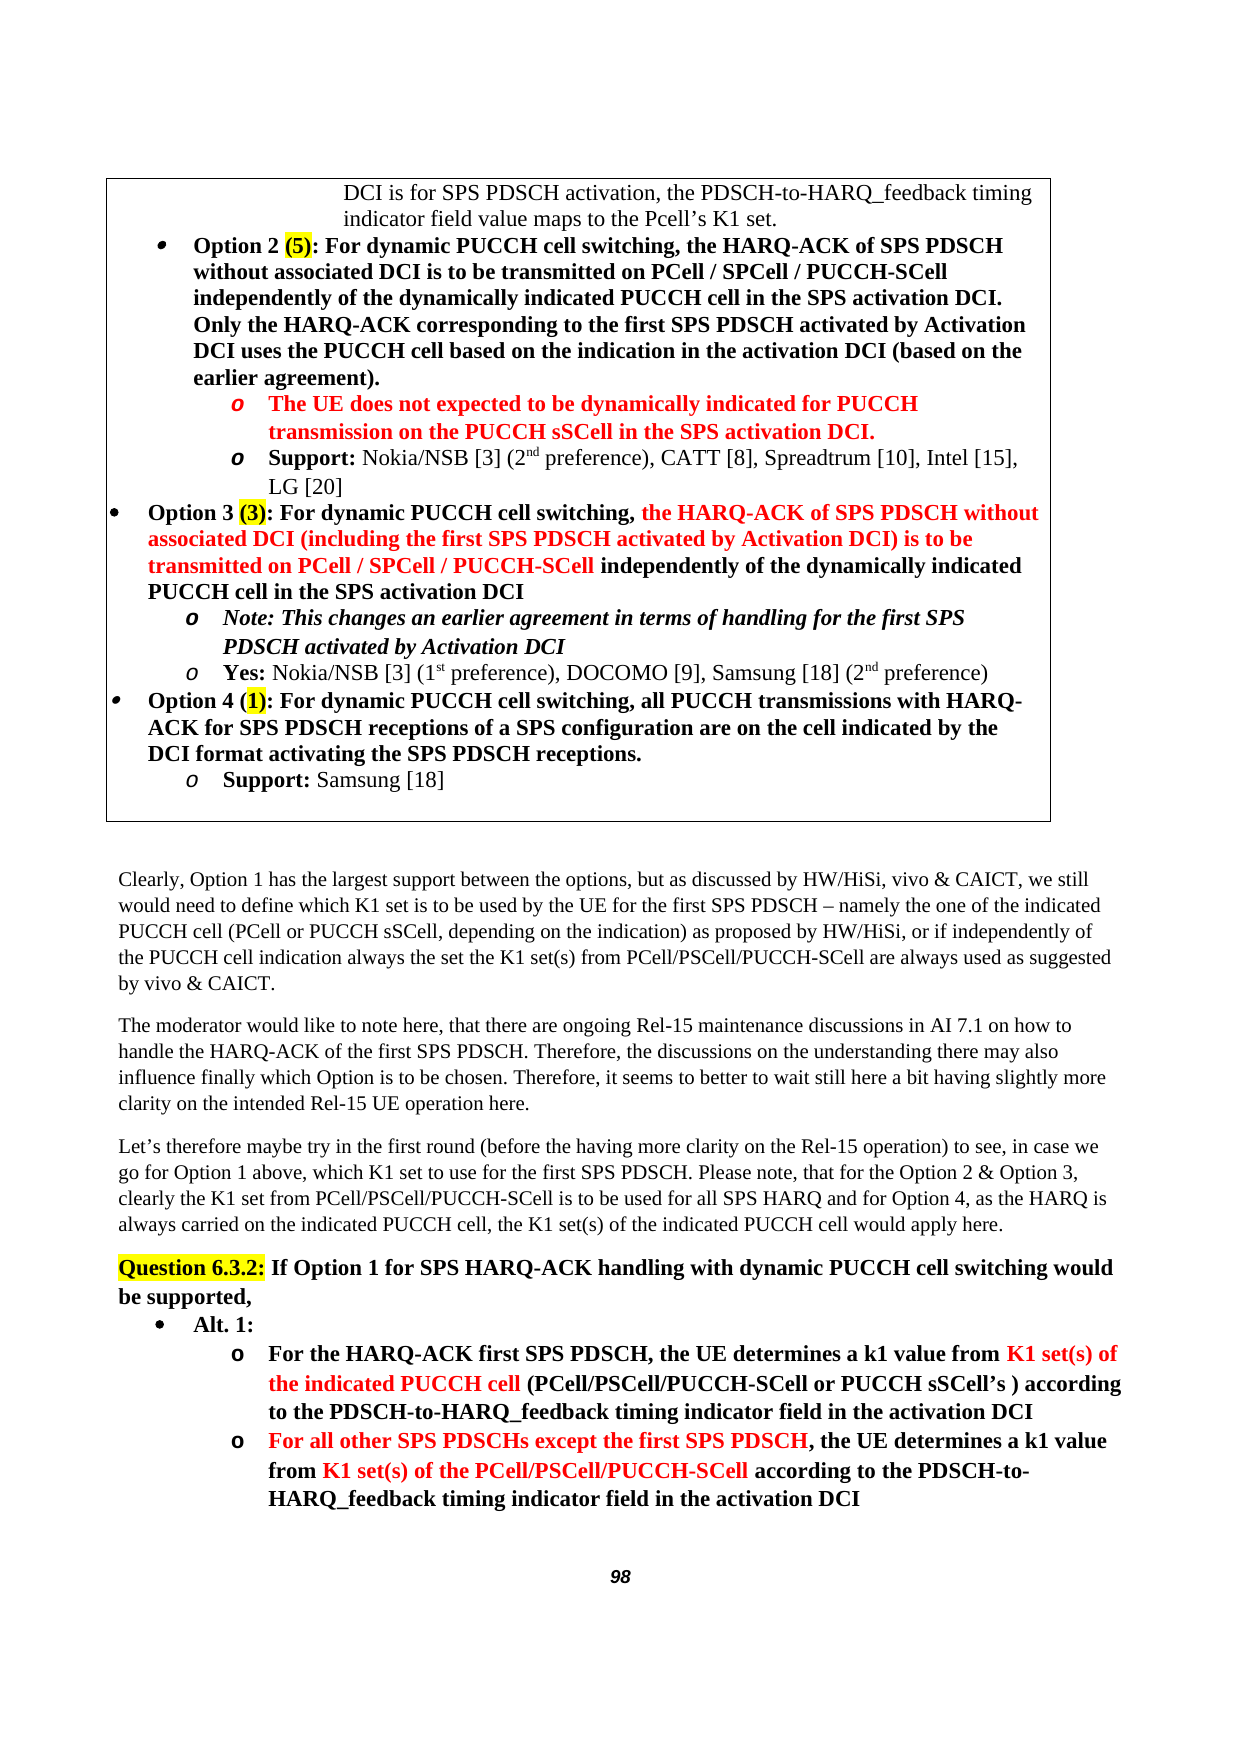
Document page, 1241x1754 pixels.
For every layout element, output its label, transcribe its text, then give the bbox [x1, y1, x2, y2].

list For the HARQ-ACK first SPS PDSCH, the UE determines a k1 value from K1 set(s) of the indicated PUCCH cell (PCell/PSCell/PUCCH-SCell or PUCCH sSCell’s ) according to the PDSCH-to-HARQ_feedback timing indicator field in the activation DCI [231, 1339, 1122, 1425]
text Question 6.3.2: If Option 1 for SPS HARQ-ACK handling with dynamic PUCCH cell switching would be supported, [118, 1254, 1122, 1309]
text The moderator would like to note here, that there are ongoing Rel-15 maintenance discussions in AI 7.1 on how to handle the HARQ-ACK of the first SPS PDSCH. Therefore, the discussions on the understanding there may also influence finally which Option is to be chosen. Therefore, it seems to better to wait still here a bit having slightly more clarity on the intended Rel-15 UE operation here. [118, 1013, 1122, 1115]
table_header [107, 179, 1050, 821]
list For all other SPS PDSCHs except the first SPS PDSCH, the UE determines a k1 value from K1 set(s) of the PCell/PSCell/PUCCH-SCell according to the PDSCH-to-HARQ_feedback timing indicator field in the activation DCI [231, 1427, 1122, 1512]
text Let’s therefore maybe try in the first round (before the having more clarity on the Rel-15 operation) to see, in case we go for Option 1 above, which K1 set to use for the first SPS PDSCH. Please note, that for the Option 2 & Option 3, clearly the K1 set from PCell/PSCell/PUCCH-SCell is to be used for all SPS HARQ and for Option 4, as the HARQ is always carried on the indicated PUCCH cell, the K1 set(s) of the indicated PUCCH cell would apply here. [118, 1134, 1122, 1236]
list Alt. 1: [156, 1311, 1122, 1337]
text Clearly, Option 1 has the largest support between the options, but as discussed by HW/HiSi, vivo & CAICT, we still would need to define which K1 set is to be used by the UE for the first SPS PDSCH – namely the one of the indicated PUCCH cell (PCell or PUCCH sSCell, depending on the indication) as proposed by HW/HiSi, or if independently of the PUCCH cell indication always the set the K1 set(s) from PCell/PSCell/PUCCH-SCell are always used as suggested by vivo & CAICT. [118, 867, 1122, 995]
